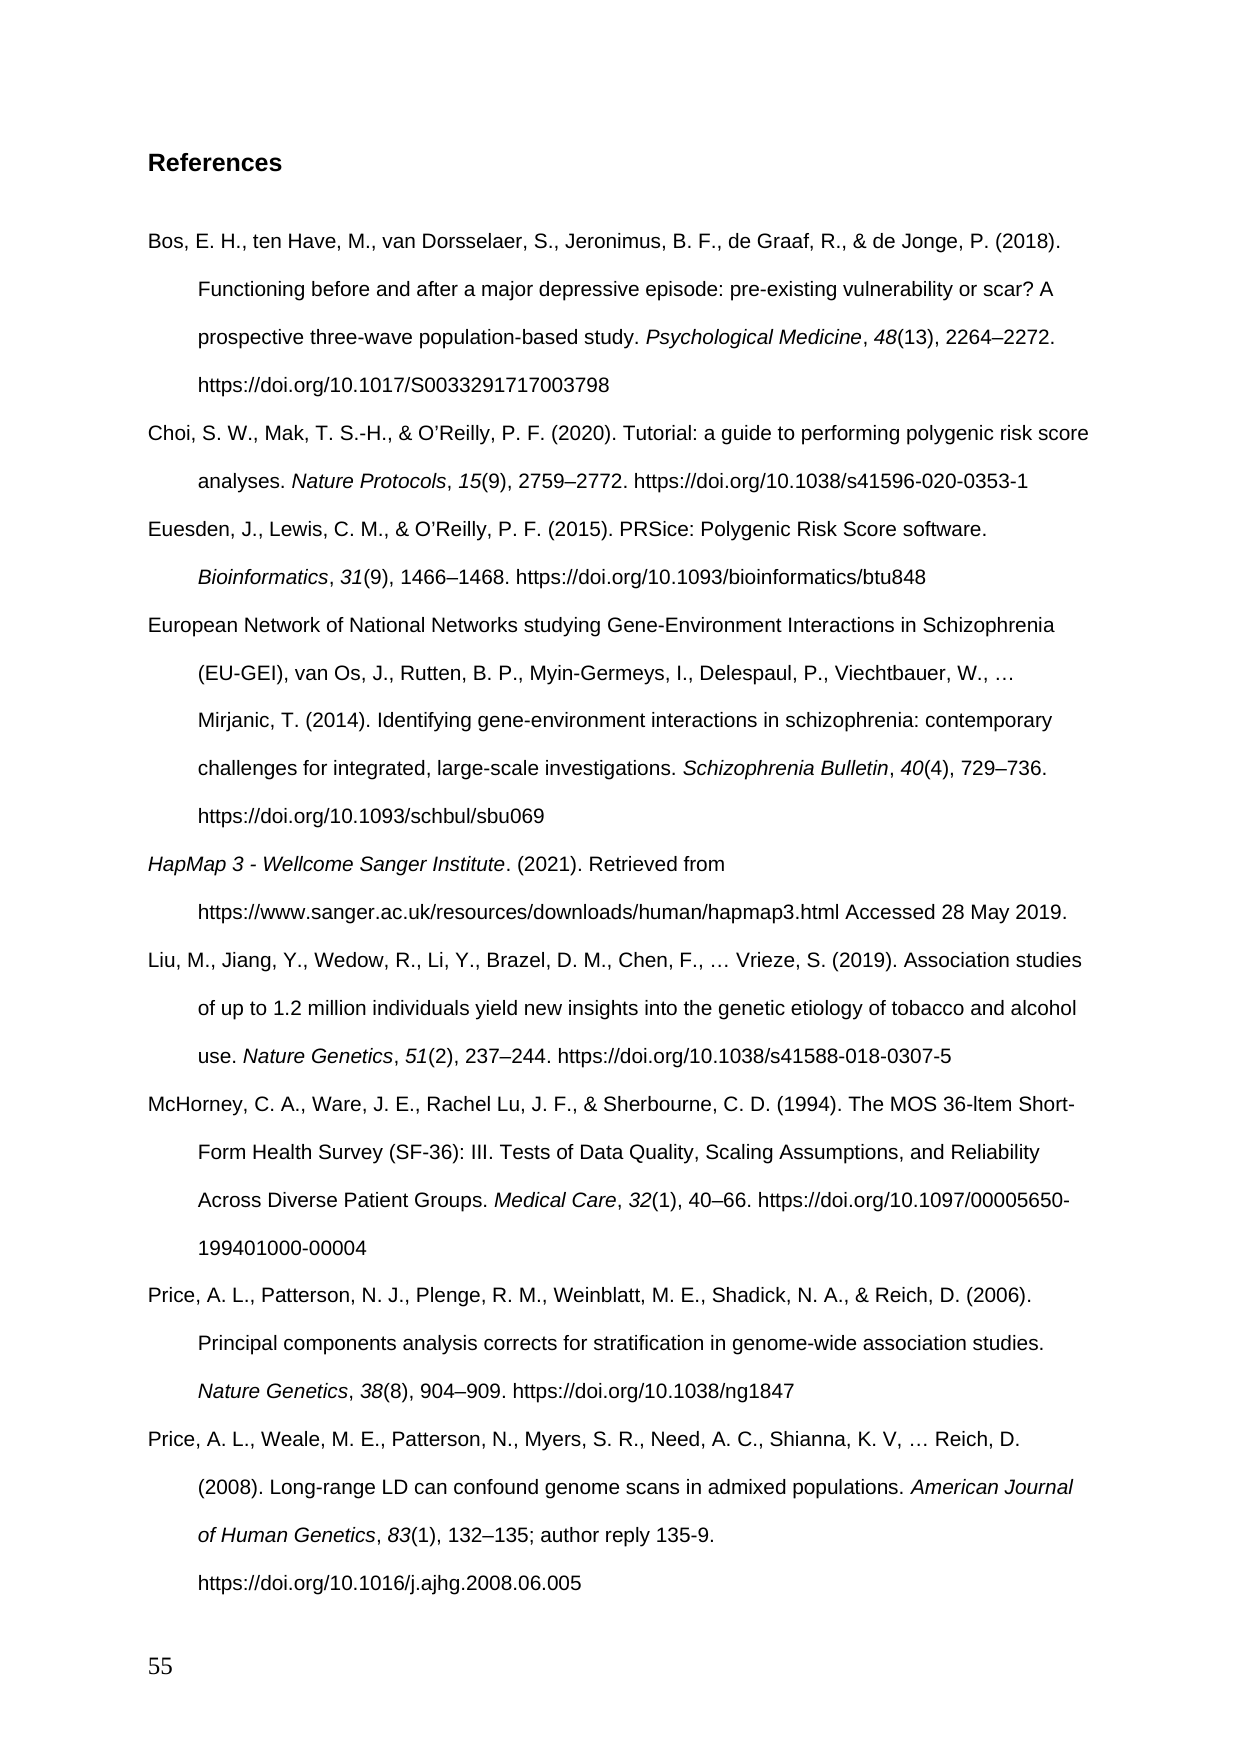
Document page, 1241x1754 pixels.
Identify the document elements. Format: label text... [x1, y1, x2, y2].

text HapMap 3 - Wellcome Sanger Institute. (2021). Retrieved from https://www.sanger.ac.uk/resources/downloads/human/hapmap3.html Accessed 28 May 2019. [148, 852, 1093, 924]
text European Network of National Networks studying Gene-Environment Interactions in Schizophrenia (EU-GEI), van Os, J., Rutten, B. P., Myin-Germeys, I., Delespaul, P., Viechtbauer, W., … Mirjanic, T. (2014). Identifying gene-environment interactions in schizophrenia: contemporary challenges for integrated, large-scale investigations. Schizophrenia Bulletin, 40(4), 729–736. https://doi.org/10.1093/schbul/sbu069 [148, 612, 1093, 828]
text Price, A. L., Weale, M. E., Patterson, N., Myers, S. R., Need, A. C., Shianna, K. V, … Reich, D. (2008). Long-range LD can confound genome scans in admixed populations. American Journal of Human Genetics, 83(1), 132–135; author reply 135-9. https://doi.org/10.1016/j.ajhg.2008.06.005 [148, 1427, 1093, 1595]
text Price, A. L., Patterson, N. J., Plenge, R. M., Weinblatt, M. E., Shadick, N. A., & Reich, D. (2006). Principal components analysis corrects for stratification in genome-wide association studies. Nature Genetics, 38(8), 904–909. https://doi.org/10.1038/ng1847 [148, 1283, 1093, 1403]
text McHorney, C. A., Ware, J. E., Rachel Lu, J. F., & Sherbourne, C. D. (1994). The MOS 36-ltem Short-Form Health Survey (SF-36): III. Tests of Data Quality, Scaling Assumptions, and Reliability Across Diverse Patient Groups. Medical Care, 32(1), 40–66. https://doi.org/10.1097/00005650-199401000-00004 [148, 1092, 1093, 1259]
text Choi, S. W., Mak, T. S.-H., & O’Reilly, P. F. (2020). Tutorial: a guide to performing polygenic risk score analyses. Nature Protocols, 15(9), 2759–2772. https://doi.org/10.1038/s41596-020-0353-1 [148, 421, 1093, 493]
text Euesden, J., Lewis, C. M., & O’Reilly, P. F. (2015). PRSice: Polygenic Risk Score software. Bioinformatics, 31(9), 1466–1468. https://doi.org/10.1093/bioinformatics/btu848 [148, 517, 1093, 588]
text References [148, 148, 555, 176]
text Liu, M., Jiang, Y., Wedow, R., Li, Y., Brazel, D. M., Chen, F., … Vrieze, S. (2019). Association studies of up to 1.2 million individuals yield new insights into the genetic etiology of tobacco and alcohol use. Nature Genetics, 51(2), 237–244. https://doi.org/10.1038/s41588-018-0307-5 [148, 948, 1093, 1068]
text Bos, E. H., ten Have, M., van Dorsselaer, S., Jeronimus, B. F., de Graaf, R., & de Jonge, P. (2018). Functioning before and after a major depressive episode: pre-existing vulnerability or scar? A prospective three-wave population-based study. Psychological Medicine, 48(13), 2264–2272. https://doi.org/10.1017/S0033291717003798 [148, 229, 1093, 397]
